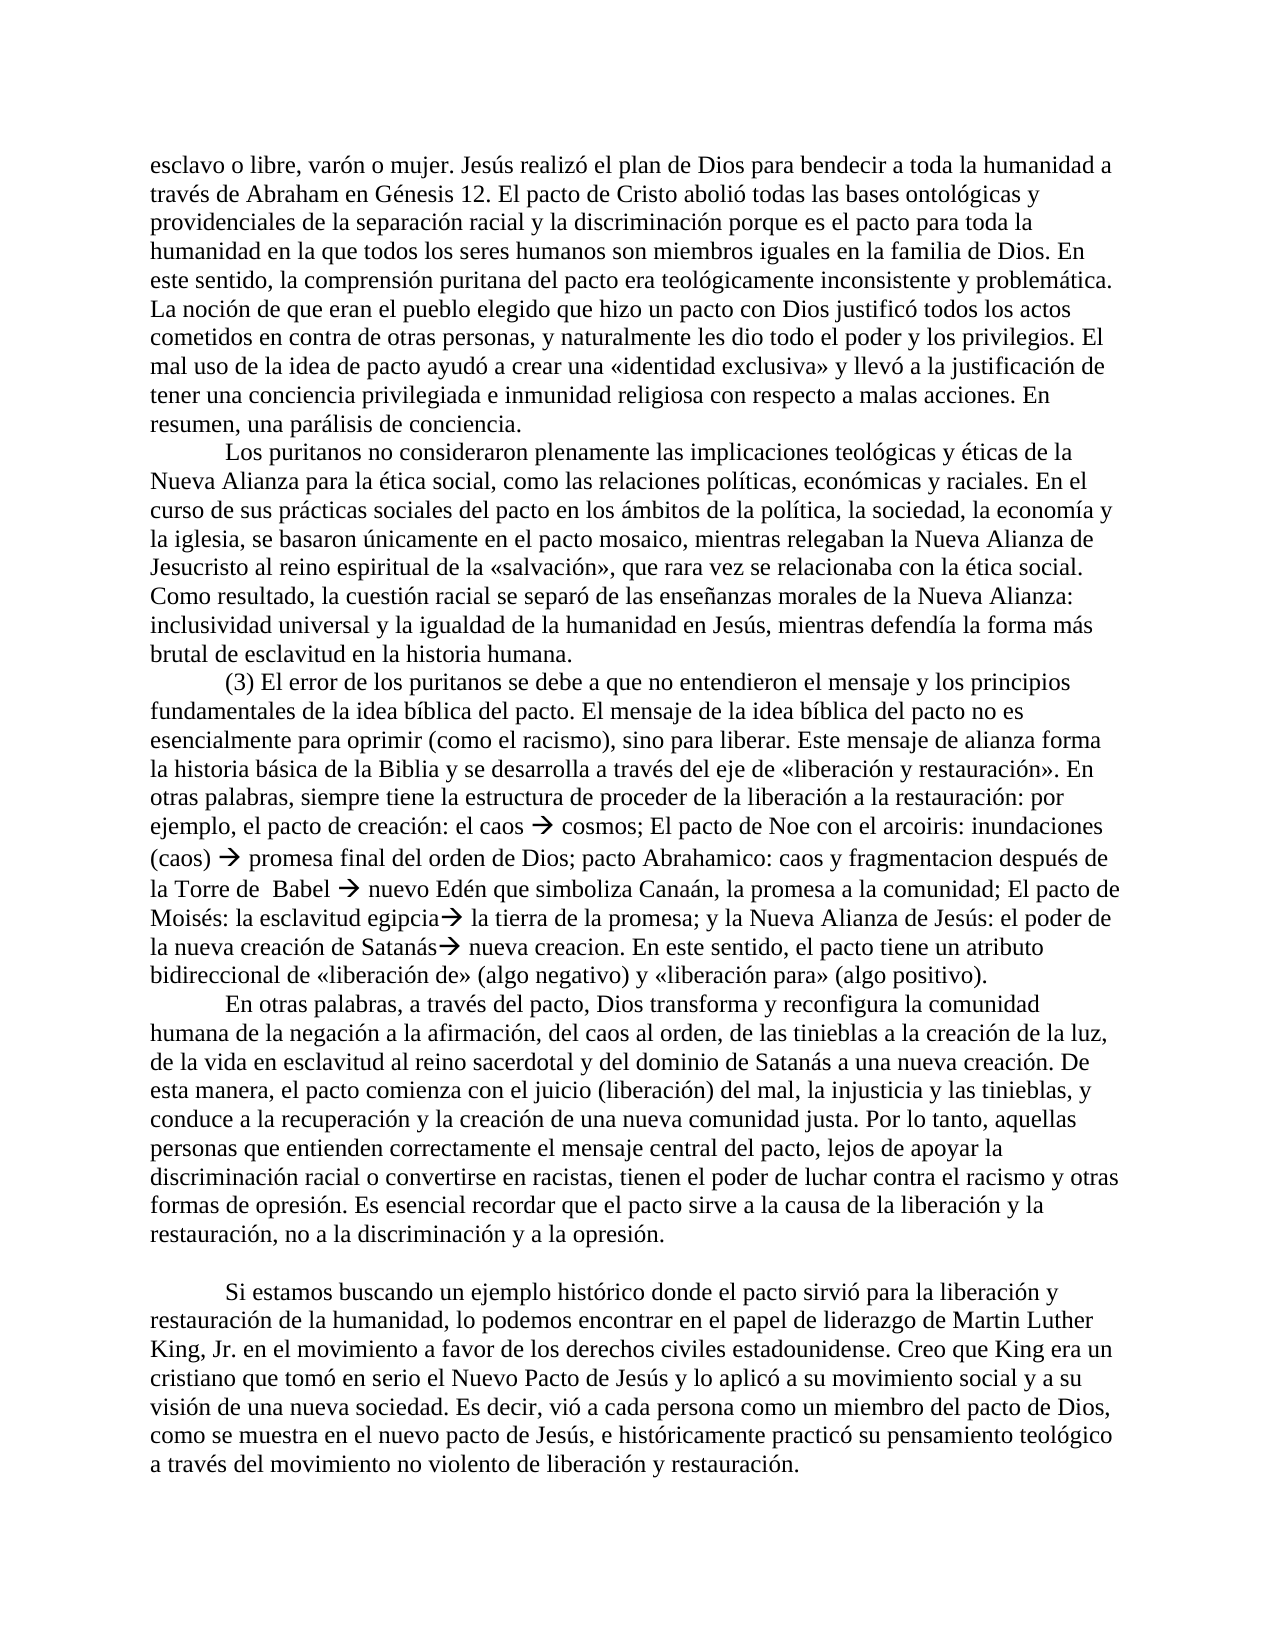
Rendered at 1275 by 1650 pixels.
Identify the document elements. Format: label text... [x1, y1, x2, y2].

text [150, 150, 1125, 437]
text Los puritanos no consideraron plenamente las implicaciones teológicas y éticas de la Nueva Alianza para la ética social, como las relaciones políticas, económicas y raciales. En el curso de sus prácticas sociales del pacto en los ámbitos de la política, la sociedad, la economía y la iglesia, se basaron únicamente en el pacto mosaico, mientras relegaban la Nueva Alianza de Jesucristo al reino espiritual de la «salvación», que rara vez se relacionaba con la ética social. Como resultado, la cuestión racial se separó de las enseñanzas morales de la Nueva Alianza: inclusividad universal y la igualdad de la humanidad en Jesús, mientras defendía la forma más brutal de esclavitud en la historia humana. [150, 437, 1125, 667]
text Si estamos buscando un ejemplo histórico donde el pacto sirvió para la liberación y restauración de la humanidad, lo podemos encontrar en el papel de liderazgo de Martin Luther King, Jr. en el movimiento a favor de los derechos civiles estadounidense. Creo que King era un cristiano que tomó en serio el Nuevo Pacto de Jesús y lo aplicó a su movimiento social y a su visión de una nueva sociedad. Es decir, vió a cada persona como un miembro del pacto de Dios, como se muestra en el nuevo pacto de Jesús, e históricamente practicó su pensamiento teológico a través del movimiento no violento de liberación y restauración. [150, 1277, 1125, 1478]
text (3) El error de los puritanos se debe a que no entendieron el mensaje y los principios fundamentales de la idea bíblica del pacto. El mensaje de la idea bíblica del pacto no es esencialmente para oprimir (como el racismo), sino para liberar. Este mensaje de alianza forma la historia básica de la Biblia y se desarrolla a través del eje de «liberación y restauración». En otras palabras, siempre tiene la estructura de proceder de la liberación a la restauración: por ejemplo, el pacto de creación: el caos cosmos; El pacto de Noe con el arcoiris: inundaciones (caos) promesa final del orden de Dios; pacto Abrahamico: caos y fragmentacion después de la Torre de Babel nuevo Edén que simboliza Canaán, la promesa a la comunidad; El pacto de Moisés: la esclavitud egipcia la tierra de la promesa; y la Nueva Alianza de Jesús: el poder de la nueva creación de Satanás nueva creacion. En este sentido, el pacto tiene un atributo bidireccional de «liberación de» (algo negativo) y «liberación para» (algo positivo). [150, 667, 1125, 989]
text En otras palabras, a través del pacto, Dios transforma y reconfigura la comunidad humana de la negación a la afirmación, del caos al orden, de las tinieblas a la creación de la luz, de la vida en esclavitud al reino sacerdotal y del dominio de Satanás a una nueva creación. De esta manera, el pacto comienza con el juicio (liberación) del mal, la injusticia y las tinieblas, y conduce a la recuperación y la creación de una nueva comunidad justa. Por lo tanto, aquellas personas que entienden correctamente el mensaje central del pacto, lejos de apoyar la discriminación racial o convertirse en racistas, tienen el poder de luchar contra el racismo y otras formas de opresión. Es esencial recordar que el pacto sirve a la causa de la liberación y la restauración, no a la discriminación y a la opresión. [150, 989, 1125, 1248]
